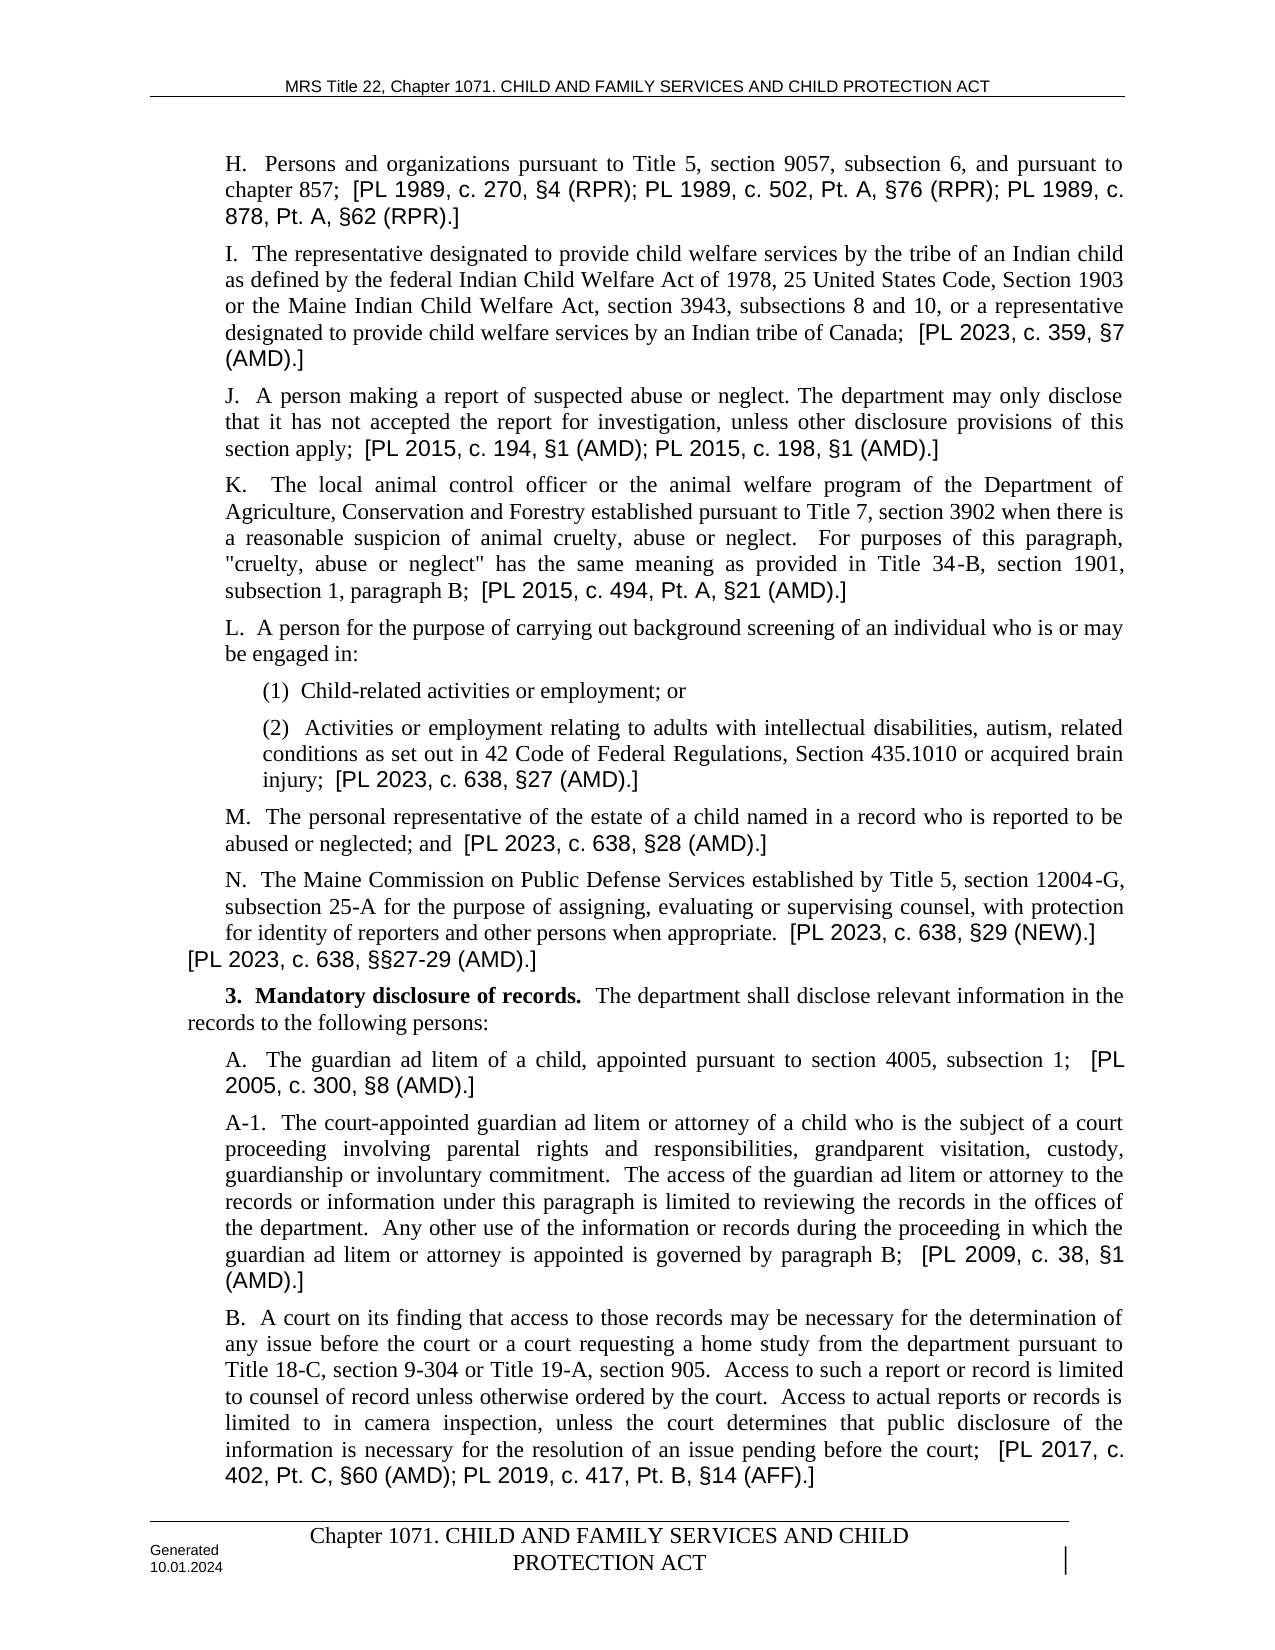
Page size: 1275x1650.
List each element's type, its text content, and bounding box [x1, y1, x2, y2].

text B. A court on its finding that access to those records may be necessary for the determination of any issue before the court or a court requesting a home study from the department pursuant to Title 18‑C, section 9‑304 or Title 19‑A, section 905. Access to such a report or record is limited to counsel of record unless otherwise ordered by the court. Access to actual reports or records is limited to in camera inspection, unless the court determines that public disclosure of the information is necessary for the resolution of an issue pending before the court; [PL 2017, c. 402, Pt. C, §60 (AMD); PL 2019, c. 417, Pt. B, §14 (AFF).] [225, 1304, 1125, 1488]
text M. The personal representative of the estate of a child named in a record who is reported to be abused or neglected; and [PL 2023, c. 638, §28 (AMD).] [225, 803, 1125, 856]
text A. The guardian ad litem of a child, appointed pursuant to section 4005, subsection 1; [PL 2005, c. 300, §8 (AMD).] [225, 1046, 1125, 1098]
text A-1. The court-appointed guardian ad litem or attorney of a child who is the subject of a court proceeding involving parental rights and responsibilities, grandparent visitation, custody, guardianship or involuntary commitment. The access of the guardian ad litem or attorney to the records or information under this paragraph is limited to reviewing the records in the offices of the department. Any other use of the information or records during the proceeding in which the guardian ad litem or attorney is appointed is governed by paragraph B; [PL 2009, c. 38, §1 (AMD).] [225, 1109, 1125, 1293]
text N. The Maine Commission on Public Defense Services established by Title 5, section 12004‑G, subsection 25‑A for the purpose of assigning, evaluating or supervising counsel, with protection for identity of reporters and other persons when appropriate. [PL 2023, c. 638, §29 (NEW).] [225, 866, 1125, 946]
text (2) Activities or employment relating to adults with intellectual disabilities, autism, related conditions as set out in 42 Code of Federal Regulations, Section 435.1010 or acquired brain injury; [PL 2023, c. 638, §27 (AMD).] [262, 714, 1125, 793]
text (1) Child-related activities or employment; or [262, 677, 1125, 703]
text I. The representative designated to provide child welfare services by the tribe of an Indian child as defined by the federal Indian Child Welfare Act of 1978, 25 United States Code, Section 1903 or the Maine Indian Child Welfare Act, section 3943, subsections 8 and 10, or a representative designated to provide child welfare services by an Indian tribe of Canada; [PL 2023, c. 359, §7 (AMD).] [225, 239, 1125, 371]
text 3. Mandatory disclosure of records. The department shall disclose relevant information in the records to the following persons: [187, 982, 1125, 1035]
text [PL 2023, c. 638, §§27-29 (AMD).] [187, 946, 1125, 972]
text K. The local animal control officer or the animal welfare program of the Department of Agriculture, Conservation and Forestry established pursuant to Title 7, section 3902 when there is a reasonable suspicion of animal cruelty, abuse or neglect. For purposes of this paragraph, "cruelty, abuse or neglect" has the same meaning as provided in Title 34‑B, section 1901, subsection 1, paragraph B; [PL 2015, c. 494, Pt. A, §21 (AMD).] [225, 471, 1125, 603]
text J. A person making a report of suspected abuse or neglect. The department may only disclose that it has not accepted the report for investigation, unless other disclosure provisions of this section apply; [PL 2015, c. 194, §1 (AMD); PL 2015, c. 198, §1 (AMD).] [225, 382, 1125, 461]
text H. Persons and organizations pursuant to Title 5, section 9057, subsection 6, and pursuant to chapter 857; [PL 1989, c. 270, §4 (RPR); PL 1989, c. 502, Pt. A, §76 (RPR); PL 1989, c. 878, Pt. A, §62 (RPR).] [225, 150, 1125, 229]
text L. A person for the purpose of carrying out background screening of an individual who is or may be engaged in: [225, 614, 1125, 666]
